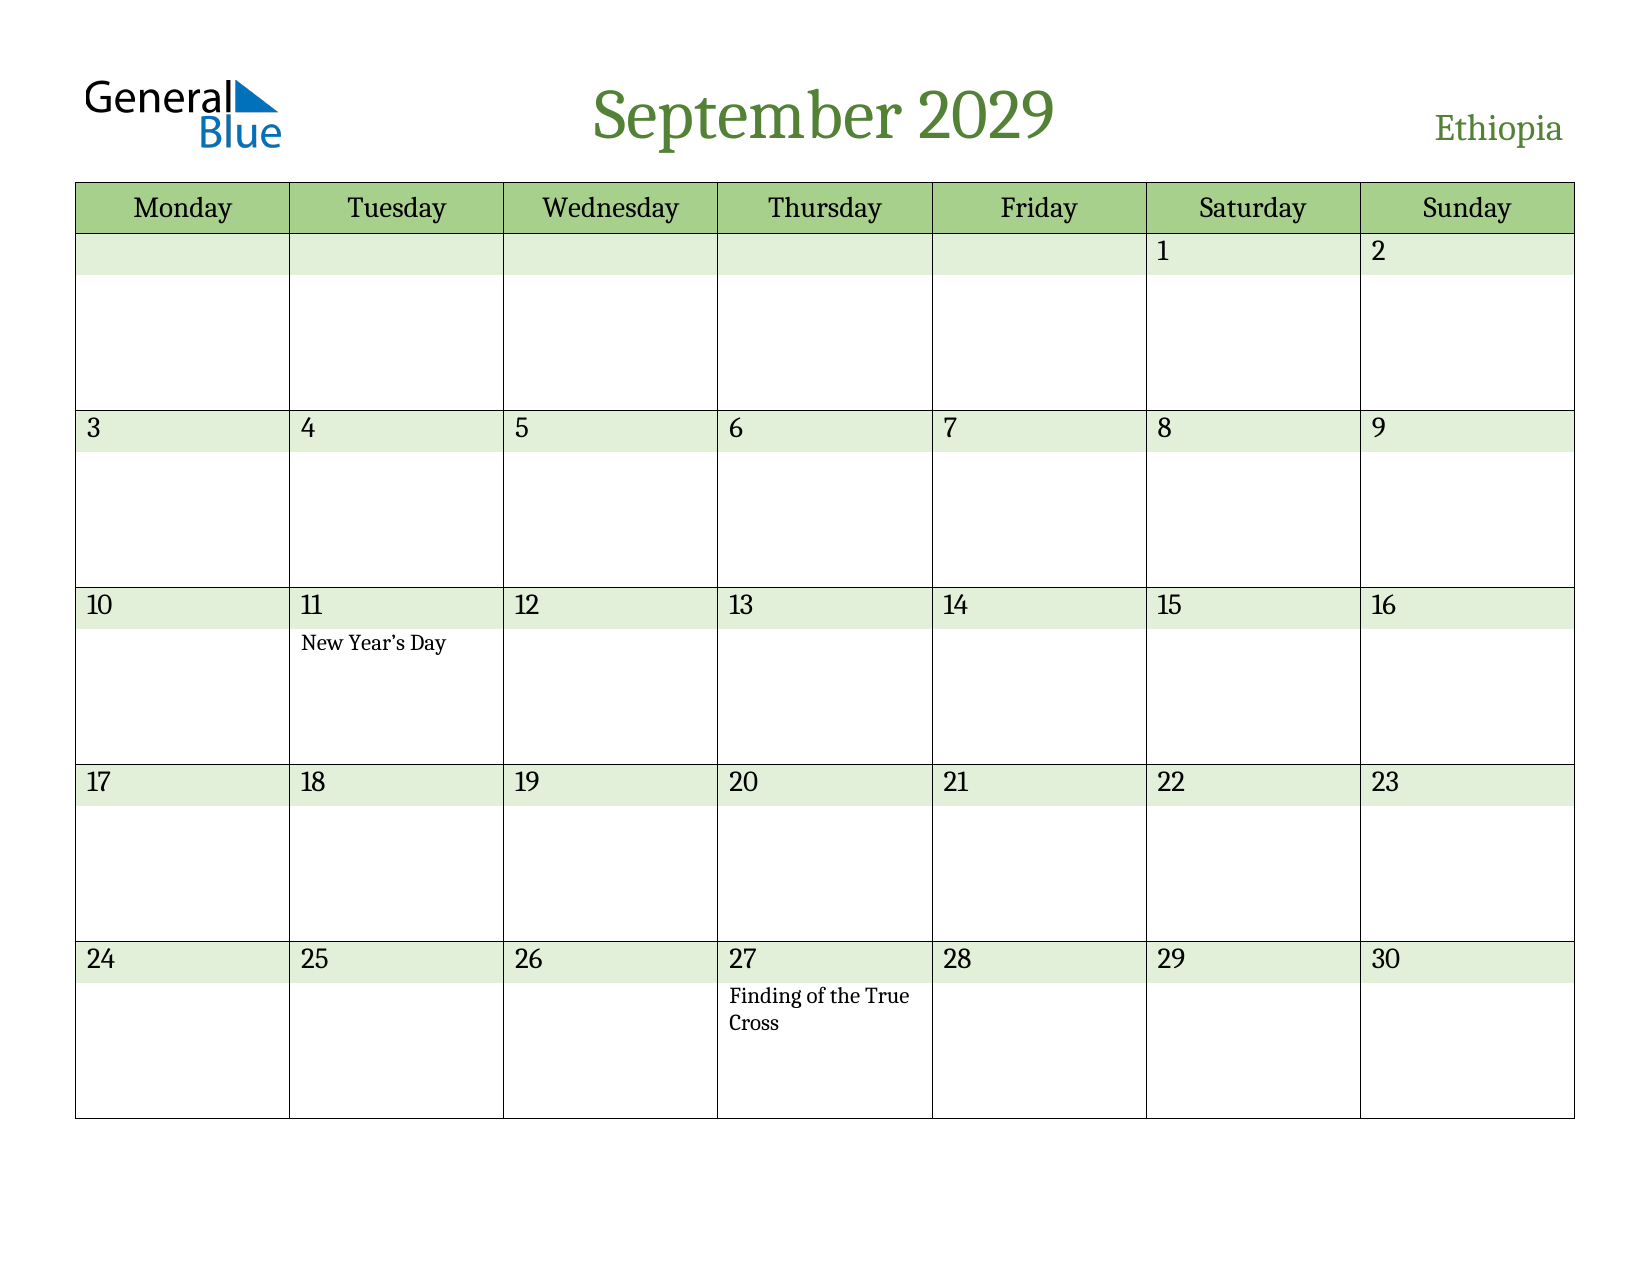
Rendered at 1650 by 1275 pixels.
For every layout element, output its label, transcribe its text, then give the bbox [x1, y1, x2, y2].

table_cell [718, 629, 932, 764]
table_cell 4 [290, 411, 503, 452]
table_cell [504, 629, 717, 764]
table_cell [290, 806, 503, 941]
table_cell 17 [76, 765, 289, 806]
table_cell [933, 629, 1146, 764]
table_cell [1147, 983, 1360, 1118]
table_cell [718, 806, 932, 941]
table_cell 5 [504, 411, 717, 452]
table_cell 27 [718, 942, 932, 983]
table_cell [1147, 275, 1360, 410]
table_cell [718, 275, 932, 410]
table_cell 7 [933, 411, 1146, 452]
table_cell 8 [1147, 411, 1360, 452]
table_cell Sunday [1361, 183, 1574, 233]
table_cell 11 [290, 588, 503, 629]
table_cell 30 [1361, 942, 1574, 983]
table_cell [290, 234, 503, 275]
table_cell [1147, 629, 1360, 764]
table_cell 25 [290, 942, 503, 983]
table_cell [290, 452, 503, 587]
table_cell 1 [1147, 234, 1360, 275]
table_cell [76, 983, 289, 1118]
table_cell [504, 983, 717, 1118]
table_cell 13 [718, 588, 932, 629]
table_cell Thursday [718, 183, 932, 233]
table_cell 9 [1361, 411, 1574, 452]
table_cell 20 [718, 765, 932, 806]
table_cell 26 [504, 942, 717, 983]
table_cell [1361, 983, 1574, 1118]
table_cell [1147, 452, 1360, 587]
table_cell New Year’s Day [290, 629, 503, 764]
table_cell 15 [1147, 588, 1360, 629]
table_cell 23 [1361, 765, 1574, 806]
table_cell [76, 275, 289, 410]
table_cell [718, 234, 932, 275]
table_cell [933, 983, 1146, 1118]
table_cell Finding of the True Cross [718, 983, 932, 1118]
table_cell Friday [933, 183, 1146, 233]
table_cell Monday [76, 183, 289, 233]
table_header Ethiopia [1146, 75, 1574, 182]
table_cell [290, 275, 503, 410]
table_cell [1361, 629, 1574, 764]
table_cell [1147, 806, 1360, 941]
table_cell [1361, 452, 1574, 587]
table_cell [76, 234, 289, 275]
table_cell 24 [76, 942, 289, 983]
table_cell [504, 806, 717, 941]
table_cell 21 [933, 765, 1146, 806]
table_cell Saturday [1147, 183, 1360, 233]
table_cell 19 [504, 765, 717, 806]
table_cell [933, 452, 1146, 587]
table_cell 28 [933, 942, 1146, 983]
table_cell [290, 983, 503, 1118]
table_cell [504, 234, 717, 275]
table_cell 2 [1361, 234, 1574, 275]
table_cell 6 [718, 411, 932, 452]
table_cell [1361, 275, 1574, 410]
table_cell [933, 806, 1146, 941]
table_cell [718, 452, 932, 587]
table_cell 10 [76, 588, 289, 629]
table_cell Tuesday [290, 183, 503, 233]
table_cell 22 [1147, 765, 1360, 806]
table_cell 29 [1147, 942, 1360, 983]
table_header [76, 75, 503, 182]
table_cell [76, 629, 289, 764]
table_cell 12 [504, 588, 717, 629]
table_cell [1361, 806, 1574, 941]
table_cell [933, 234, 1146, 275]
table_cell [933, 275, 1146, 410]
table_cell Wednesday [504, 183, 717, 233]
table_cell [76, 452, 289, 587]
table_cell 16 [1361, 588, 1574, 629]
table_cell 14 [933, 588, 1146, 629]
table_header September 2029 [504, 75, 1146, 182]
table_cell [76, 806, 289, 941]
table_cell [504, 275, 717, 410]
table_cell 3 [76, 411, 289, 452]
table_cell 18 [290, 765, 503, 806]
picture [86, 80, 281, 148]
table_cell [504, 452, 717, 587]
